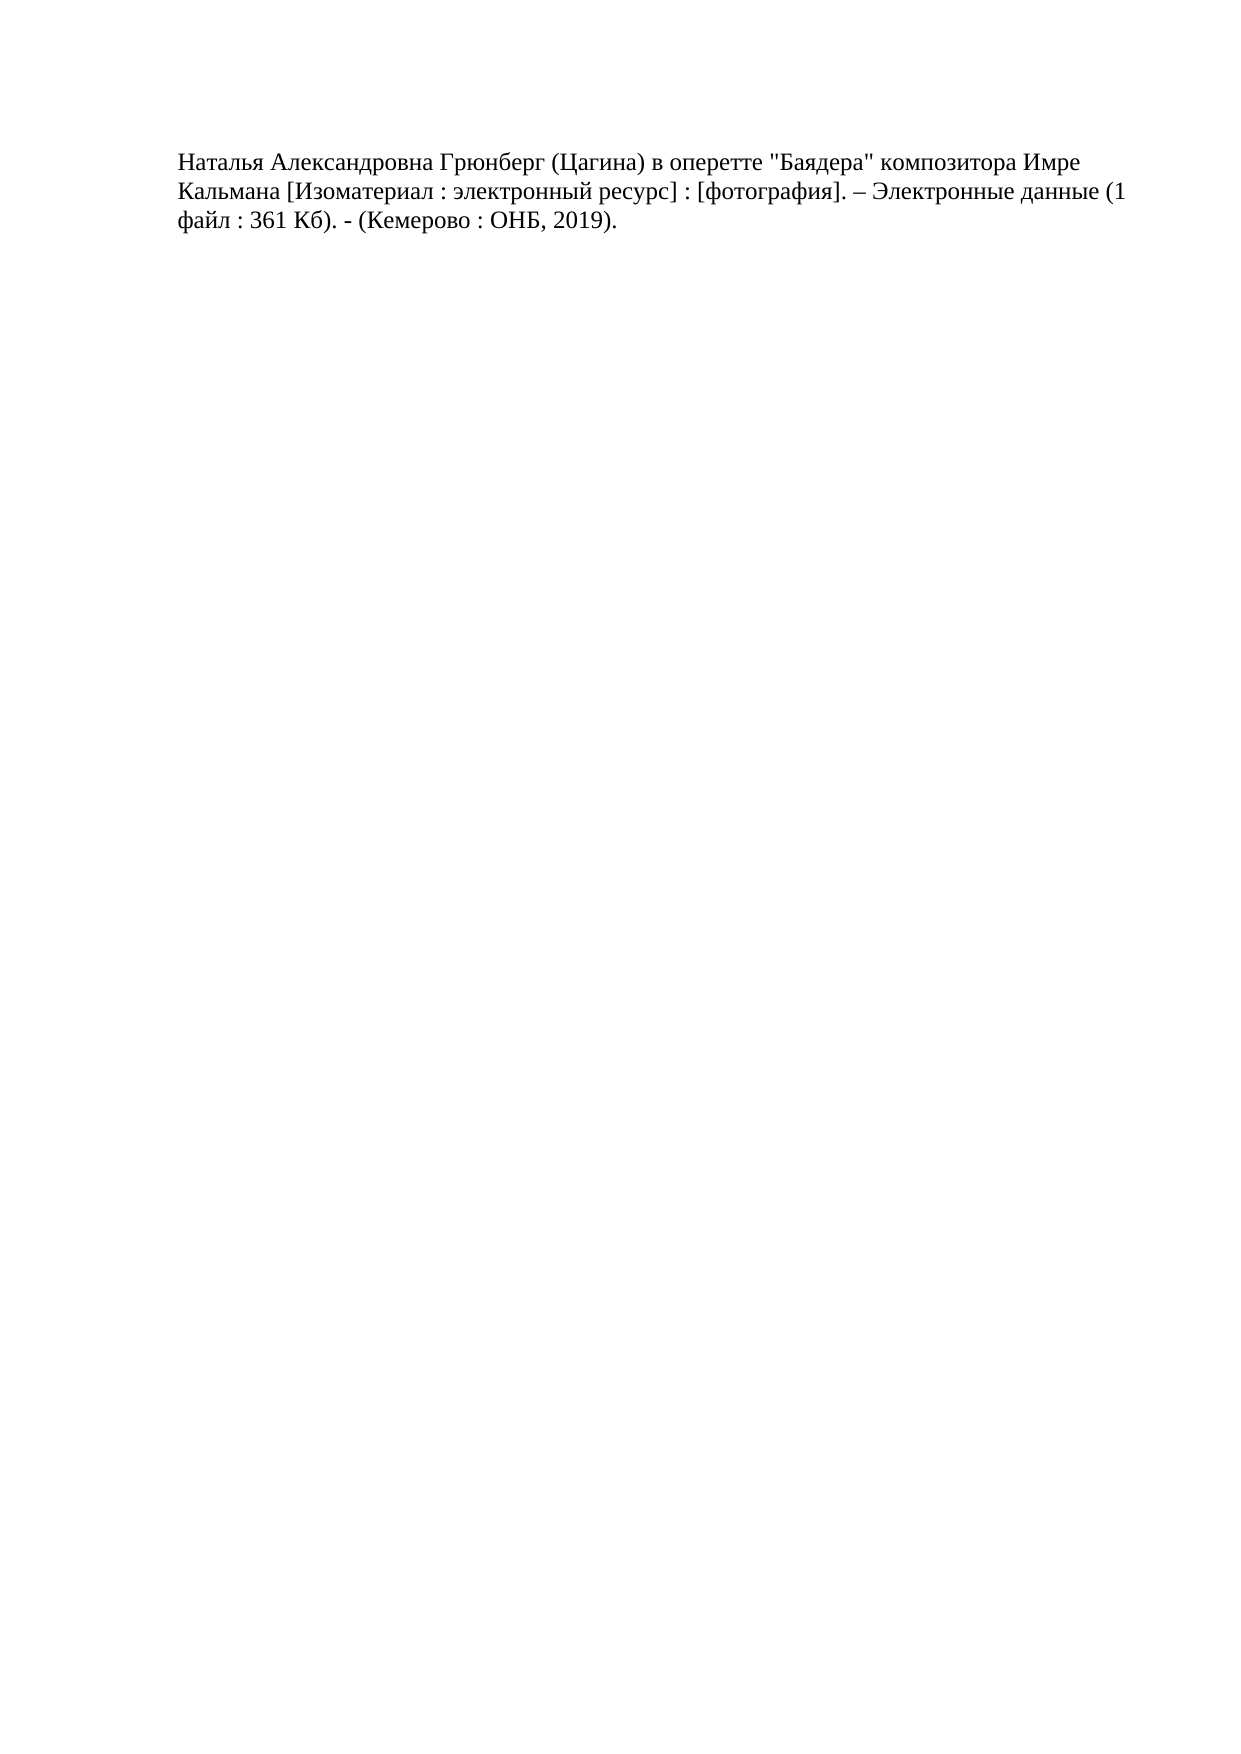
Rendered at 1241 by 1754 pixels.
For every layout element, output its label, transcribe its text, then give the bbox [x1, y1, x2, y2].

text Наталья Александровна Грюнберг (Цагина) в оперетте "Баядера" композитора Имре Кальмана [Изоматериал : электронный ресурс] : [фотография]. – Электронные данные (1 файл : 361 Кб). - (Кемерово : ОНБ, 2019). [177, 147, 1152, 233]
